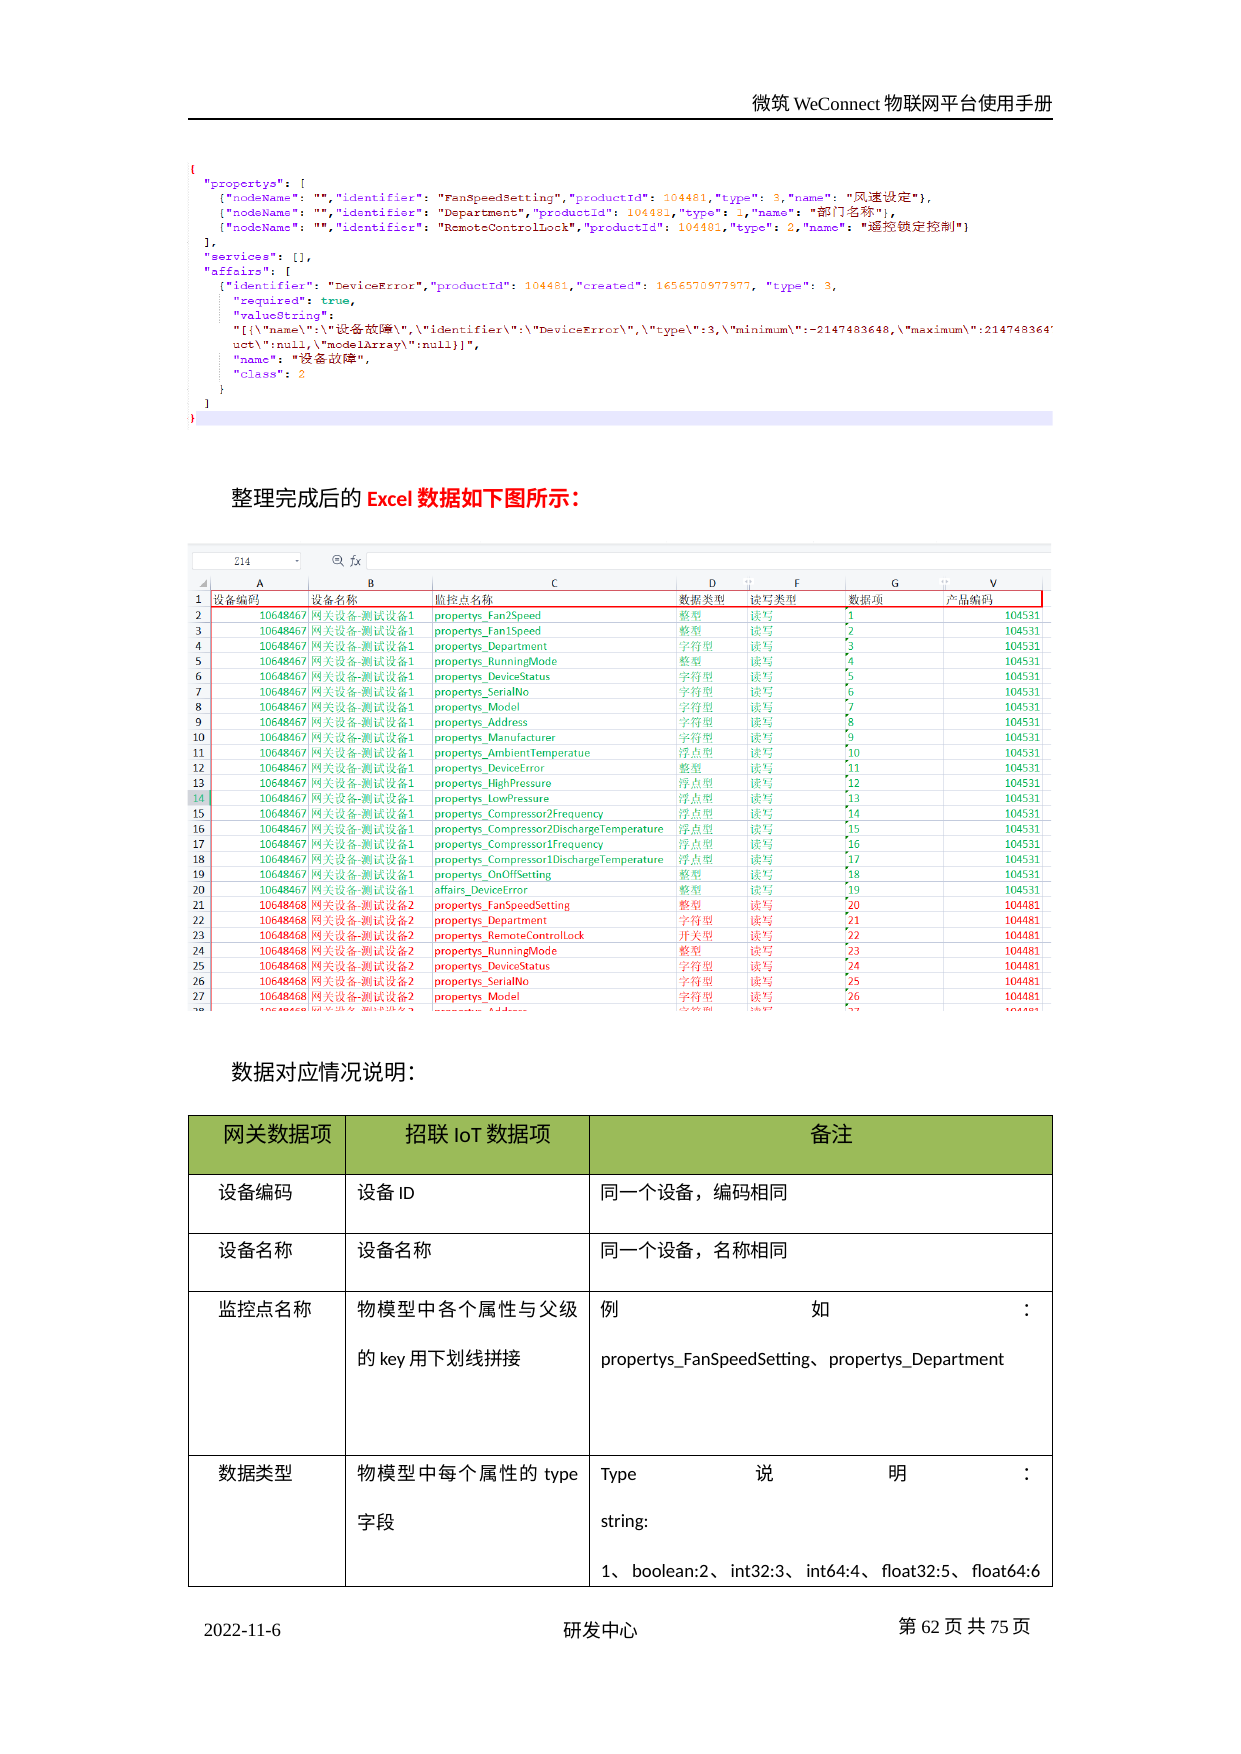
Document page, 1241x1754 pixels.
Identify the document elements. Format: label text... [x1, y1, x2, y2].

table_cell 数据类型 [189, 1456, 345, 1586]
table_cell 设备名称 [189, 1234, 345, 1291]
table_cell 设备ID [346, 1175, 589, 1232]
text 数据对应情况说明： [187, 1054, 1053, 1087]
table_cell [590, 1456, 1052, 1586]
table_header 备注 [590, 1116, 1052, 1174]
table_cell 设备编码 [189, 1175, 345, 1232]
table_cell 例如：propertys_FanSpeedSetting、propertys_Department [590, 1292, 1052, 1455]
picture [187, 162, 1053, 430]
text 整理完成后的Excel数据如下图所示： [187, 480, 1053, 513]
table_cell 同一个设备，名称相同 [590, 1234, 1052, 1291]
table_cell 物模型中每个属性的type字段 [346, 1456, 589, 1586]
picture [187, 541, 1052, 1011]
table_header 网关数据项 [189, 1116, 345, 1174]
table_cell 物模型中各个属性与父级的key用下划线拼接 [346, 1292, 589, 1455]
table_header 招联IoT数据项 [346, 1116, 589, 1174]
table_cell 监控点名称 [189, 1292, 345, 1455]
table_cell 同一个设备，编码相同 [590, 1175, 1052, 1232]
table_cell 设备名称 [346, 1234, 589, 1291]
